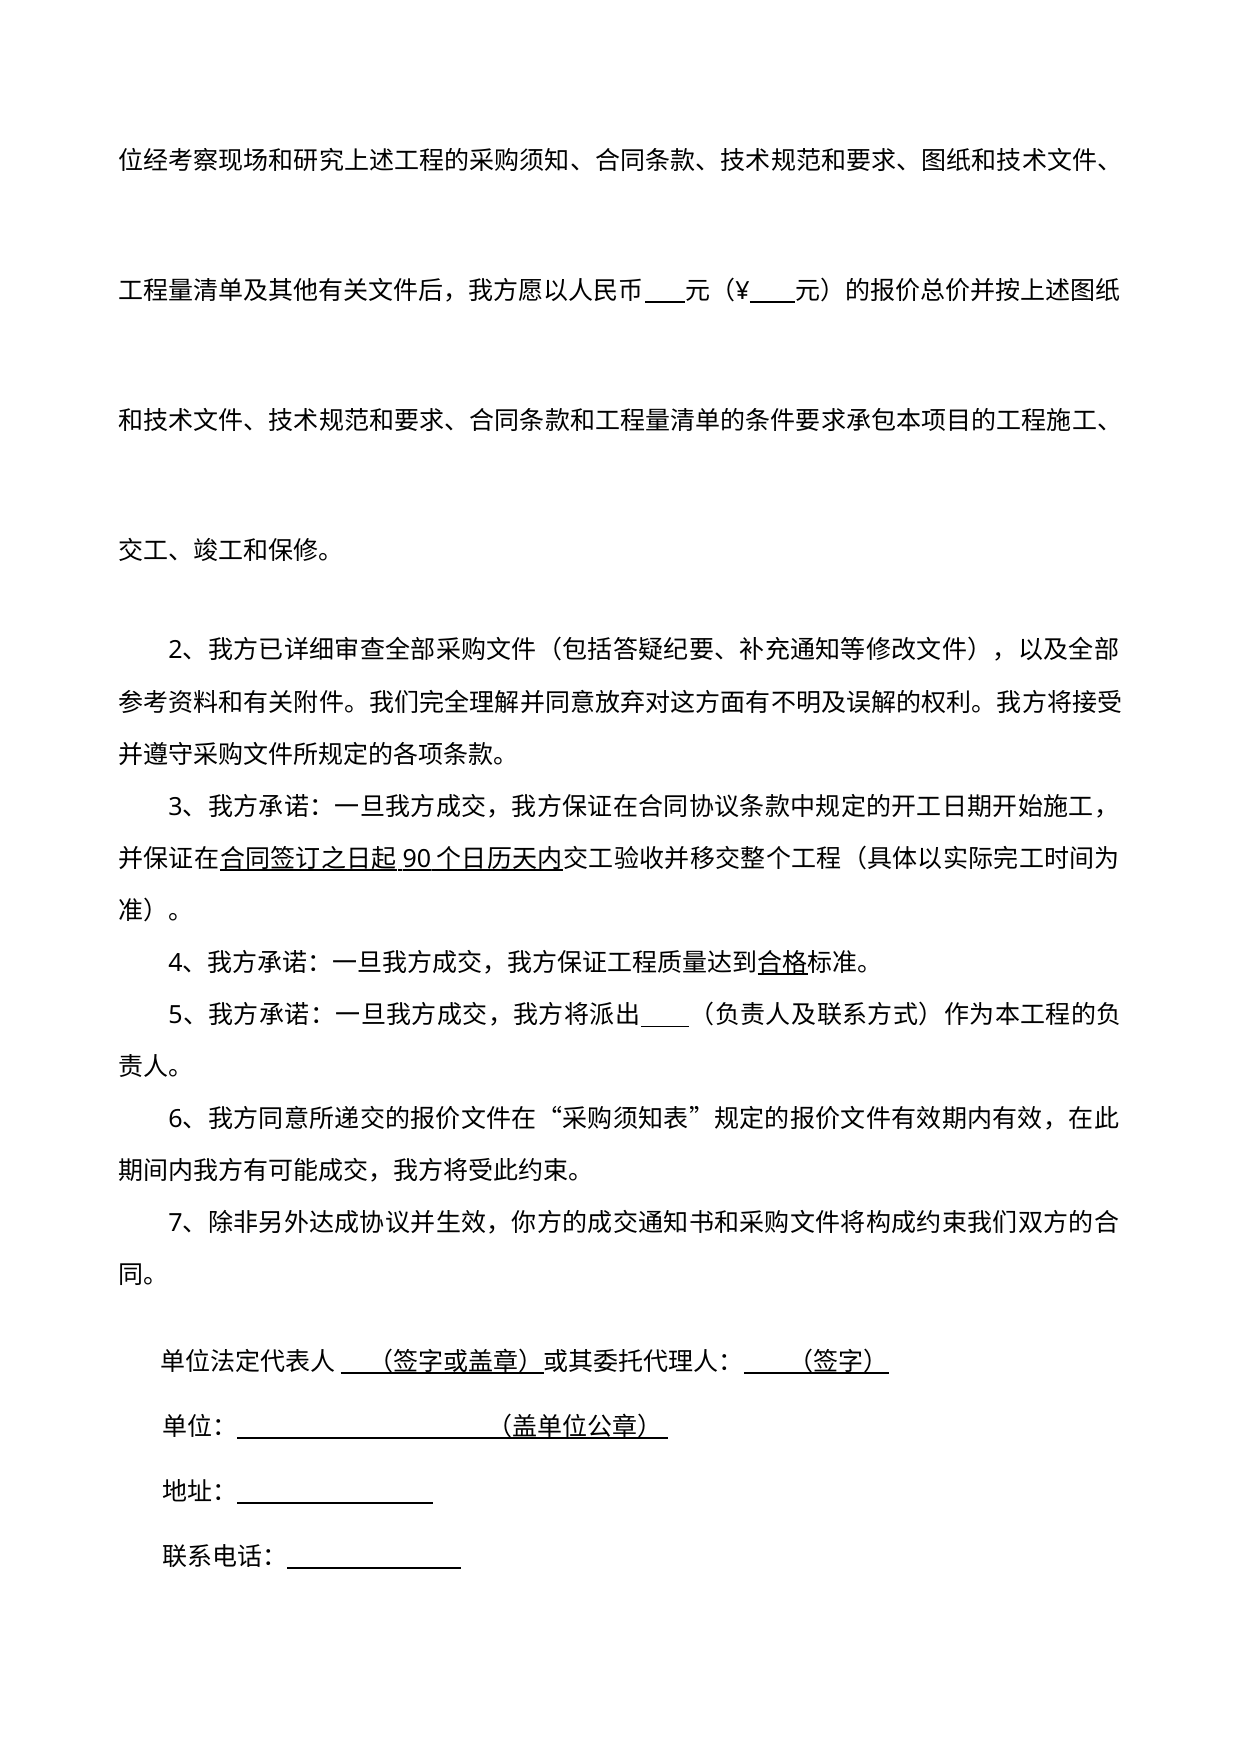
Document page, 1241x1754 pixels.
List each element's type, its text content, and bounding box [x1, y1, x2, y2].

text 7、除非另外达成协议并生效，你方的成交通知书和采购文件将构成约束我们双方的合同。 [118, 1190, 1122, 1294]
text 2、我方已详细审查全部采购文件（包括答疑纪要、补充通知等修改文件），以及全部参考资料和有关附件。我们完全理解并同意放弃对这方面有不明及误解的权利。我方将接受并遵守采购文件所规定的各项条款。 [118, 617, 1122, 773]
text 地址： [118, 1457, 1122, 1522]
text 3、我方承诺：一旦我方成交，我方保证在合同协议条款中规定的开工日期开始施工，并保证在合同签订之日起90个日历天内交工验收并移交整个工程（具体以实际完工时间为准）。 [118, 773, 1122, 930]
text 单位： （盖单位公章） [118, 1392, 1122, 1457]
text 6、我方同意所递交的报价文件在“采购须知表”规定的报价文件有效期内有效，在此期间内我方有可能成交，我方将受此约束。 [118, 1086, 1122, 1190]
text 单位法定代表人 （签字或盖章）或其委托代理人： （签字） [156, 1327, 1122, 1392]
text 联系电话： [118, 1522, 1122, 1587]
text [118, 126, 1122, 581]
text 5、我方承诺：一旦我方成交，我方将派出 （负责人及联系方式）作为本工程的负责人。 [118, 982, 1122, 1086]
text 4、我方承诺：一旦我方成交，我方保证工程质量达到合格标准。 [118, 930, 1122, 982]
